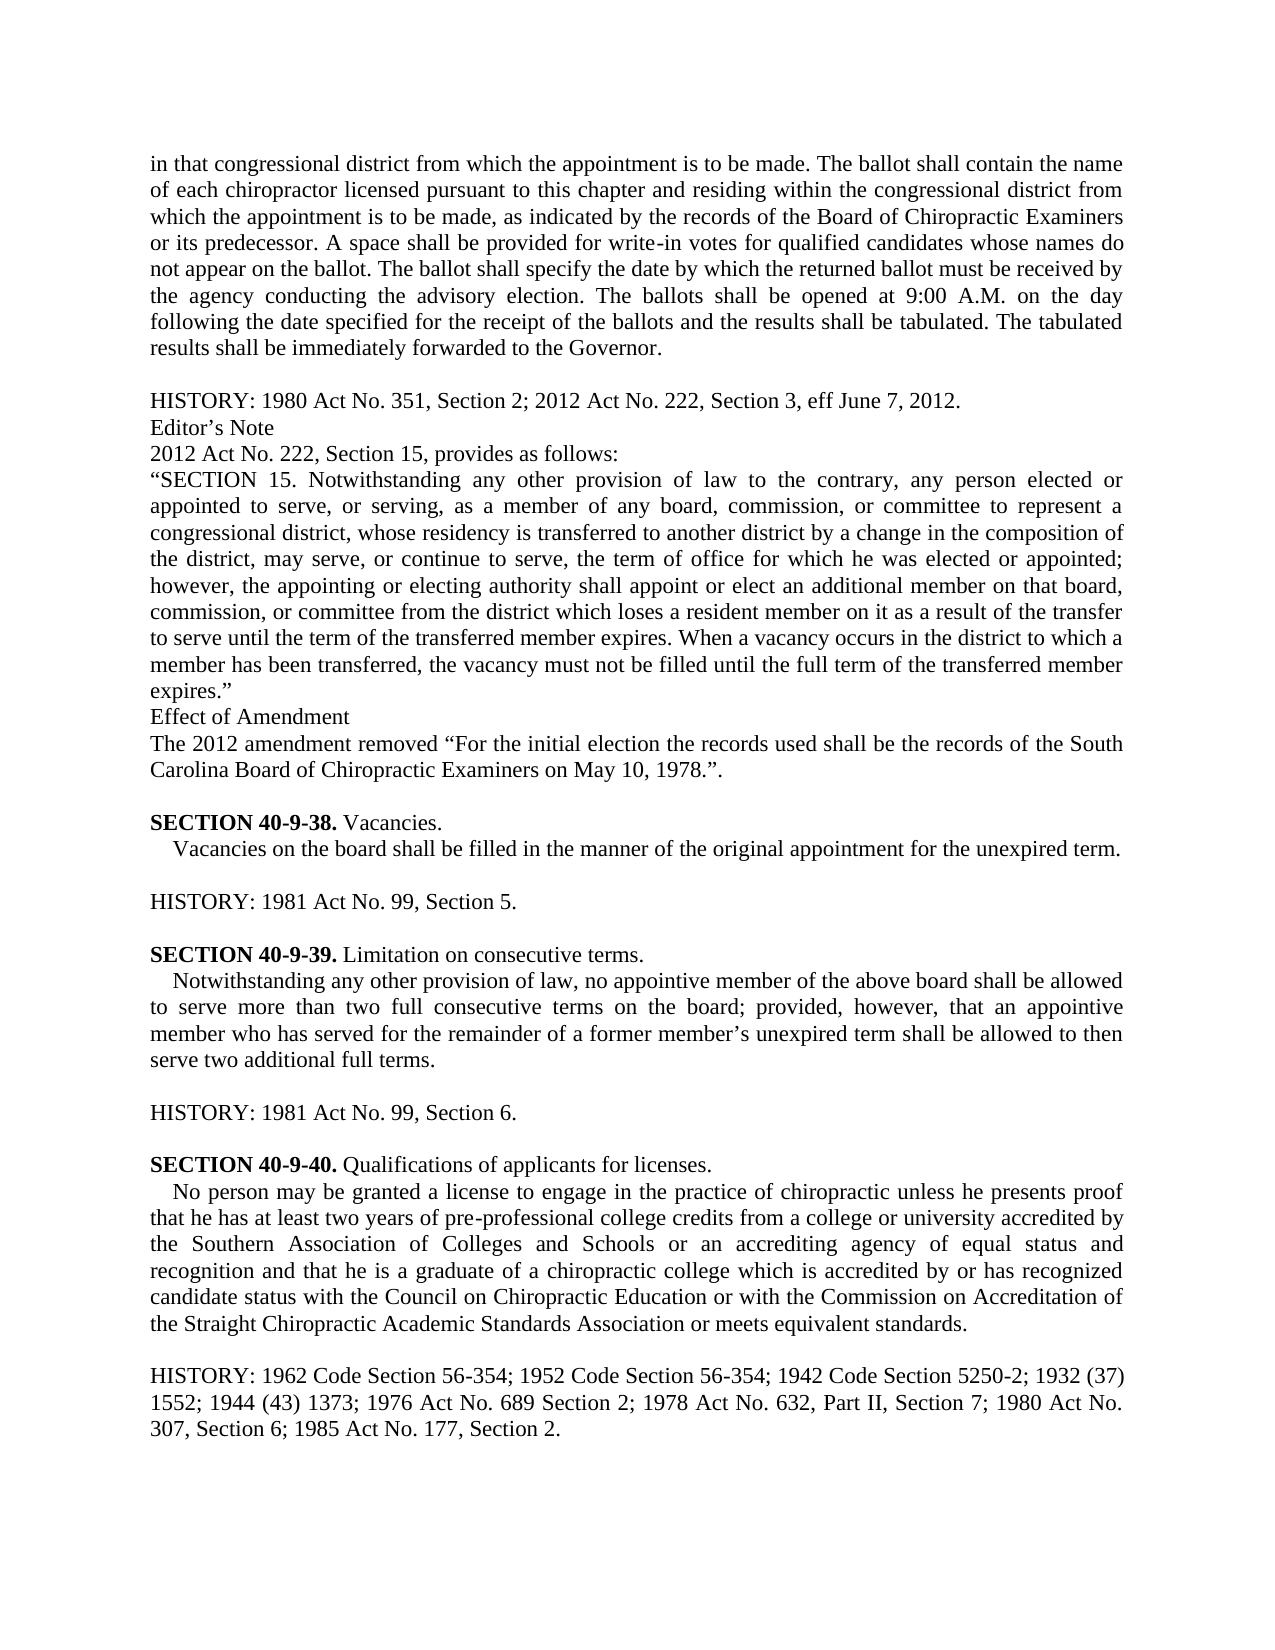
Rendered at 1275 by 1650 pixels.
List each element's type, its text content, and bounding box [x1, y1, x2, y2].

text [150, 150, 1125, 361]
text Effect of Amendment [150, 703, 1125, 730]
text 2012 Act No. 222, Section 15, provides as follows: [150, 440, 1125, 466]
text SECTION 40-9-39. Limitation on consecutive terms. [150, 941, 1125, 967]
text “SECTION 15. Notwithstanding any other provision of law to the contrary, any person elected or appointed to serve, or serving, as a member of any board, commission, or committee to represent a congressional district, whose residency is transferred to another district by a change in the composition of the district, may serve, or continue to serve, the term of office for which he was elected or appointed; however, the appointing or electing authority shall appoint or elect an additional member on that board, commission, or committee from the district which loses a resident member on it as a result of the transfer to serve until the term of the transferred member expires. When a vacancy occurs in the district to which a member has been transferred, the vacancy must not be filled until the full term of the transferred member expires.” [150, 466, 1125, 703]
text Vacancies on the board shall be filled in the manner of the original appointment for the unexpired term. [150, 835, 1125, 862]
text SECTION 40-9-38. Vacancies. [150, 809, 1125, 835]
text HISTORY: 1962 Code Section 56-354; 1952 Code Section 56-354; 1942 Code Section 5250-2; 1932 (37) 1552; 1944 (43) 1373; 1976 Act No. 689 Section 2; 1978 Act No. 632, Part II, Section 7; 1980 Act No. 307, Section 6; 1985 Act No. 177, Section 2. [150, 1362, 1125, 1441]
text HISTORY: 1981 Act No. 99, Section 5. [150, 888, 1125, 914]
text No person may be granted a license to engage in the practice of chiropractic unless he presents proof that he has at least two years of pre-professional college credits from a college or university accredited by the Southern Association of Colleges and Schools or an accrediting agency of equal status and recognition and that he is a graduate of a chiropractic college which is accredited by or has recognized candidate status with the Council on Chiropractic Education or with the Commission on Accreditation of the Straight Chiropractic Academic Standards Association or meets equivalent standards. [150, 1178, 1125, 1336]
text HISTORY: 1981 Act No. 99, Section 6. [150, 1099, 1125, 1125]
text The 2012 amendment removed “For the initial election the records used shall be the records of the South Carolina Board of Chiropractic Examiners on May 10, 1978.”. [150, 730, 1125, 782]
text Notwithstanding any other provision of law, no appointive member of the above board shall be allowed to serve more than two full consecutive terms on the board; provided, however, that an appointive member who has served for the remainder of a former member’s unexpired term shall be allowed to then serve two additional full terms. [150, 967, 1125, 1072]
text HISTORY: 1980 Act No. 351, Section 2; 2012 Act No. 222, Section 3, eff June 7, 2012. [150, 387, 1125, 413]
text SECTION 40-9-40. Qualifications of applicants for licenses. [150, 1151, 1125, 1178]
text Editor’s Note [150, 413, 1125, 440]
